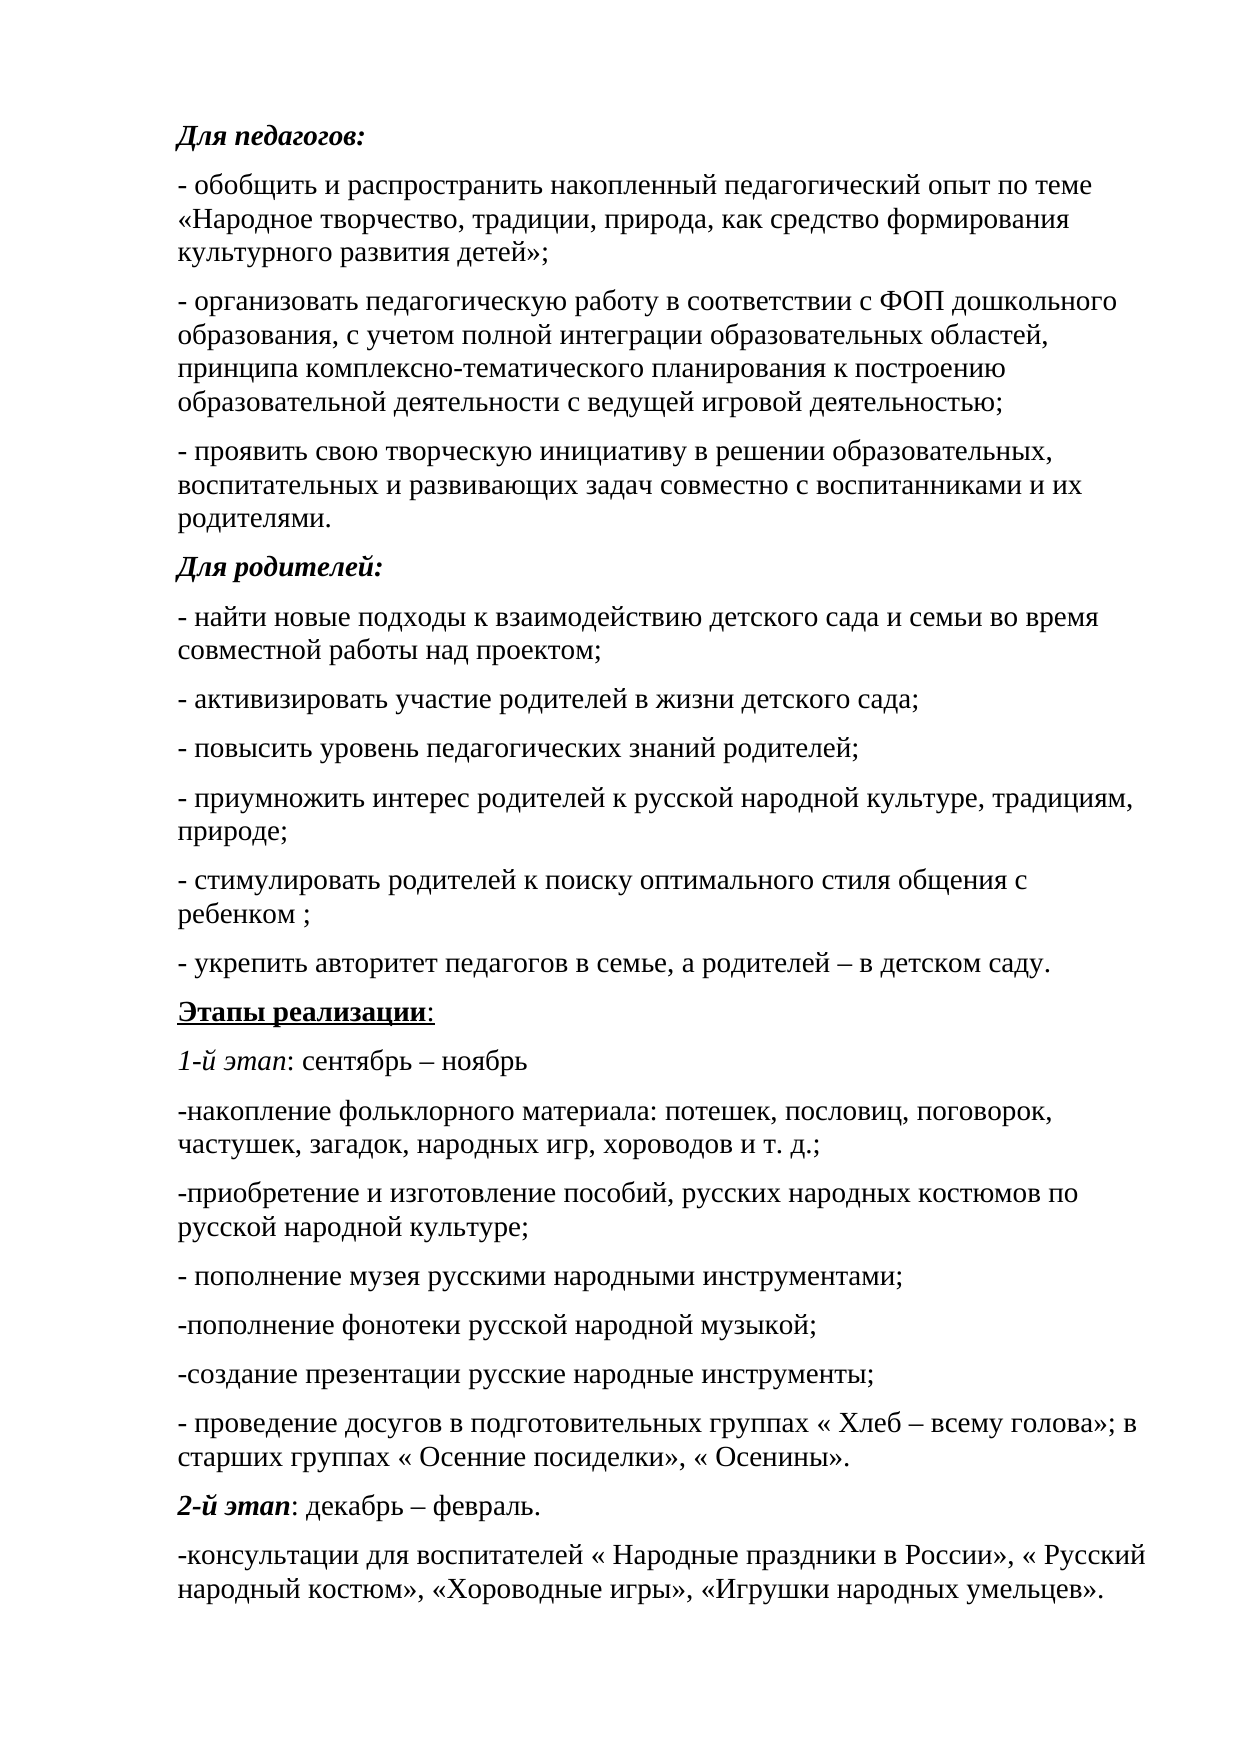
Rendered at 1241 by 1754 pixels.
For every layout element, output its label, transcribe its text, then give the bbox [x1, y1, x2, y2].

text Для родителей: [177, 549, 1152, 583]
text -приобретение и изготовление пособий, русских народных костюмов по русской народной культуре; [177, 1175, 1152, 1242]
text 1-й этап: сентябрь – ноябрь [177, 1043, 1152, 1077]
text - приумножить интерес родителей к русской народной культуре, традициям, природе; [177, 780, 1152, 847]
text - укрепить авторитет педагогов в семье, а родителей – в детском саду. [177, 945, 1152, 979]
text -накопление фольклорного материала: потешек, пословиц, поговорок, частушек, загадок, народных игр, хороводов и т. д.; [177, 1093, 1152, 1160]
text - активизировать участие родителей в жизни детского сада; [177, 681, 1152, 715]
text - повысить уровень педагогических знаний родителей; [177, 731, 1152, 764]
text - пополнение музея русскими народными инструментами; [177, 1258, 1152, 1292]
text - проявить свою творческую инициативу в решении образовательных, воспитательных и развивающих задач совместно с воспитанниками и их родителями. [177, 433, 1152, 534]
text -консультации для воспитателей « Народные праздники в России», « Русский народный костюм», «Хороводные игры», «Игрушки народных умельцев». [177, 1537, 1152, 1604]
text - проведение досугов в подготовительных группах « Хлеб – всему голова»; в старших группах « Осенние посиделки», « Осенины». [177, 1406, 1152, 1473]
text - стимулировать родителей к поиску оптимального стиля общения с ребенком ; [177, 862, 1152, 929]
text Этапы реализации: [177, 994, 1152, 1028]
text 2-й этап: декабрь – февраль. [177, 1488, 1152, 1522]
text Для педагогов: [177, 118, 1152, 152]
text -пополнение фонотеки русской народной музыкой; [177, 1307, 1152, 1341]
text - организовать педагогическую работу в соответствии с ФОП дошкольного образования, с учетом полной интеграции образовательных областей, принципа комплексно-тематического планирования к построению образовательной деятельности с ведущей игровой деятельностью; [177, 283, 1152, 418]
text - найти новые подходы к взаимодействию детского сада и семьи во время совместной работы над проектом; [177, 599, 1152, 666]
text -создание презентации русские народные инструменты; [177, 1356, 1152, 1390]
text - обобщить и распространить накопленный педагогический опыт по теме «Народное творчество, традиции, природа, как средство формирования культурного развития детей»; [177, 167, 1152, 268]
